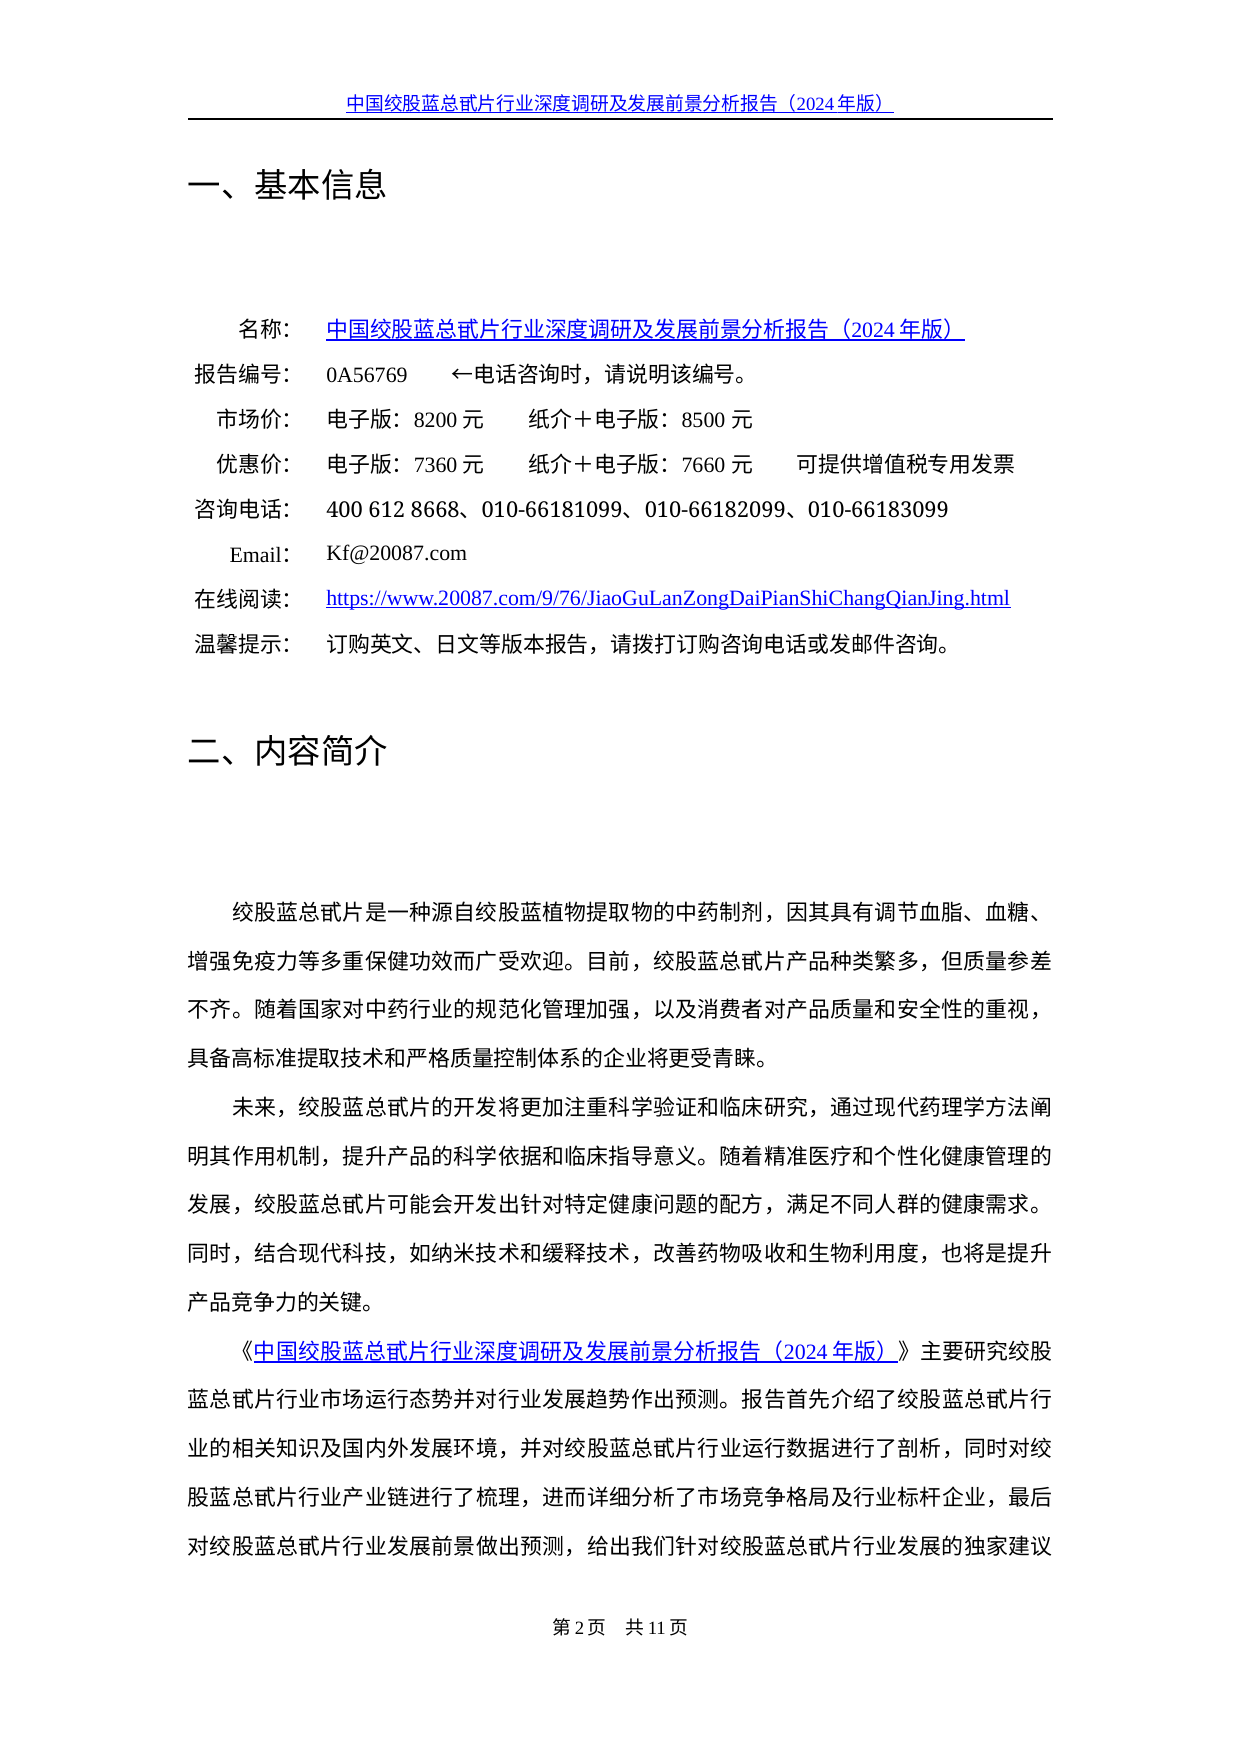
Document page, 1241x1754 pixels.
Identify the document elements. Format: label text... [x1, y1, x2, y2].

table_cell [315, 582, 1073, 627]
table_cell Email： [167, 537, 315, 582]
table_cell 在线阅读： [167, 582, 315, 627]
table_cell 0A56769 ←电话咨询时，请说明该编号。 [315, 357, 1073, 402]
table_cell 温馨提示： [167, 627, 315, 672]
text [187, 894, 1053, 1561]
table_cell Kf@20087.com [315, 537, 1073, 582]
table_cell 优惠价： [167, 447, 315, 492]
table_cell 400 612 8668、010-66181099、010-66182099、010-66183099 [315, 492, 1073, 537]
table_cell 报告编号： [167, 357, 315, 402]
title 二、内容简介 [187, 717, 1053, 782]
table_cell 电子版：7360 元 纸介＋电子版：7660 元 可提供增值税专用发票 [315, 447, 1073, 492]
table_header 中国绞股蓝总甙片行业深度调研及发展前景分析报告（2024年版） [315, 312, 1073, 357]
table_cell 咨询电话： [167, 492, 315, 537]
table_header 名称： [167, 312, 315, 357]
table_cell 电子版：8200 元 纸介＋电子版：8500 元 [315, 402, 1073, 447]
title 一、基本信息 [187, 150, 1053, 215]
table_cell 订购英文、日文等版本报告，请拨打订购咨询电话或发邮件咨询。 [315, 627, 1073, 672]
table_cell 市场价： [167, 402, 315, 447]
